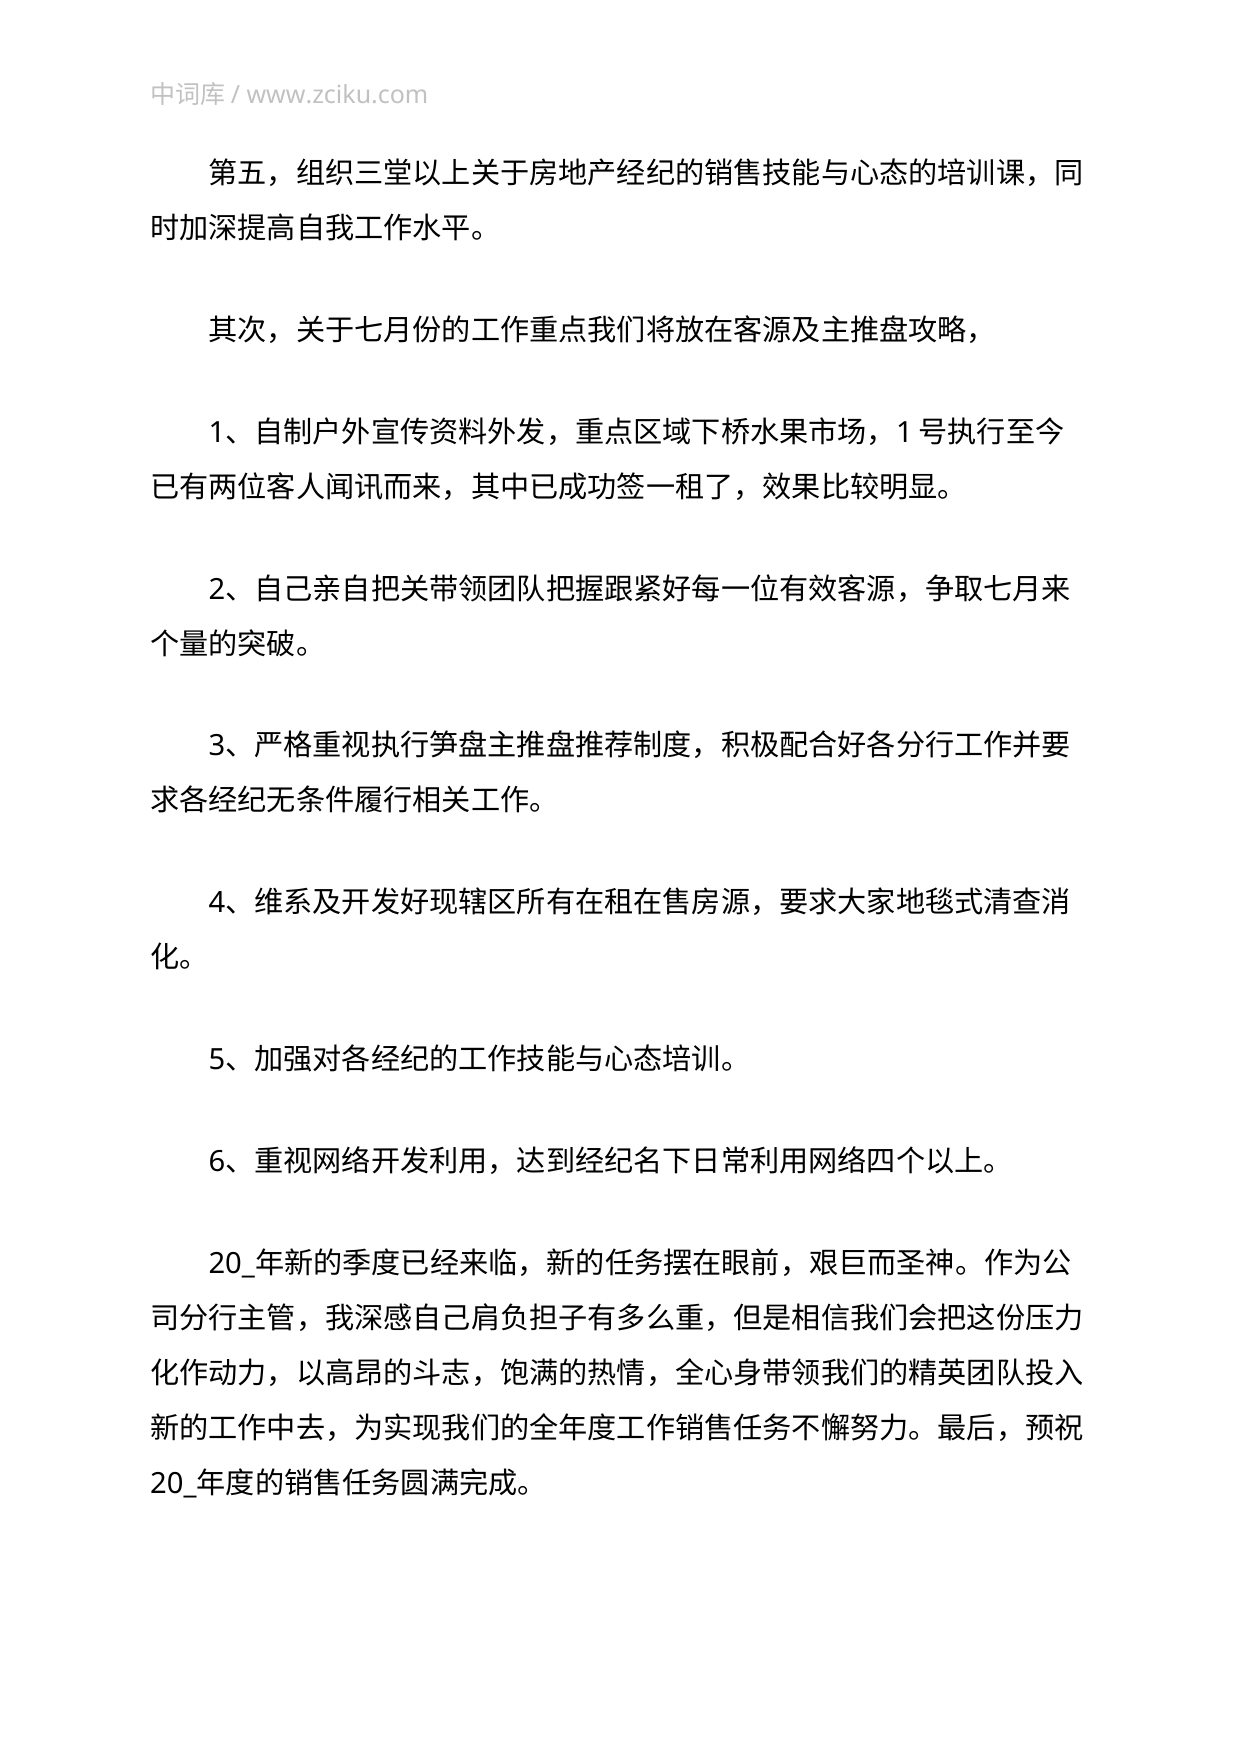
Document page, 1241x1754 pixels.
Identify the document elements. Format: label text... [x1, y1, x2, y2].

text 其次，关于七月份的工作重点我们将放在客源及主推盘攻略， [150, 307, 1090, 349]
text 第五，组织三堂以上关于房地产经纪的销售技能与心态的培训课，同时加深提高自我工作水平。 [150, 150, 1090, 247]
text 4、维系及开发好现辖区所有在租在售房源，要求大家地毯式清查消化。 [150, 879, 1090, 976]
text 20_年新的季度已经来临，新的任务摆在眼前，艰巨而圣神。作为公司分行主管，我深感自己肩负担子有多么重，但是相信我们会把这份压力化作动力，以高昂的斗志，饱满的热情，全心身带领我们的精英团队投入新的工作中去，为实现我们的全年度工作销售任务不懈努力。最后，预祝20_年度的销售任务圆满完成。 [150, 1239, 1090, 1502]
text 3、严格重视执行笋盘主推盘推荐制度，积极配合好各分行工作并要求各经纪无条件履行相关工作。 [150, 722, 1090, 819]
text 6、重视网络开发利用，达到经纪名下日常利用网络四个以上。 [150, 1137, 1090, 1180]
text 5、加强对各经纪的工作技能与心态培训。 [150, 1036, 1090, 1078]
text 1、自制户外宣传资料外发，重点区域下桥水果市场，1号执行至今已有两位客人闻讯而来，其中已成功签一租了，效果比较明显。 [150, 408, 1090, 506]
text 2、自己亲自把关带领团队把握跟紧好每一位有效客源，争取七月来个量的突破。 [150, 565, 1090, 662]
